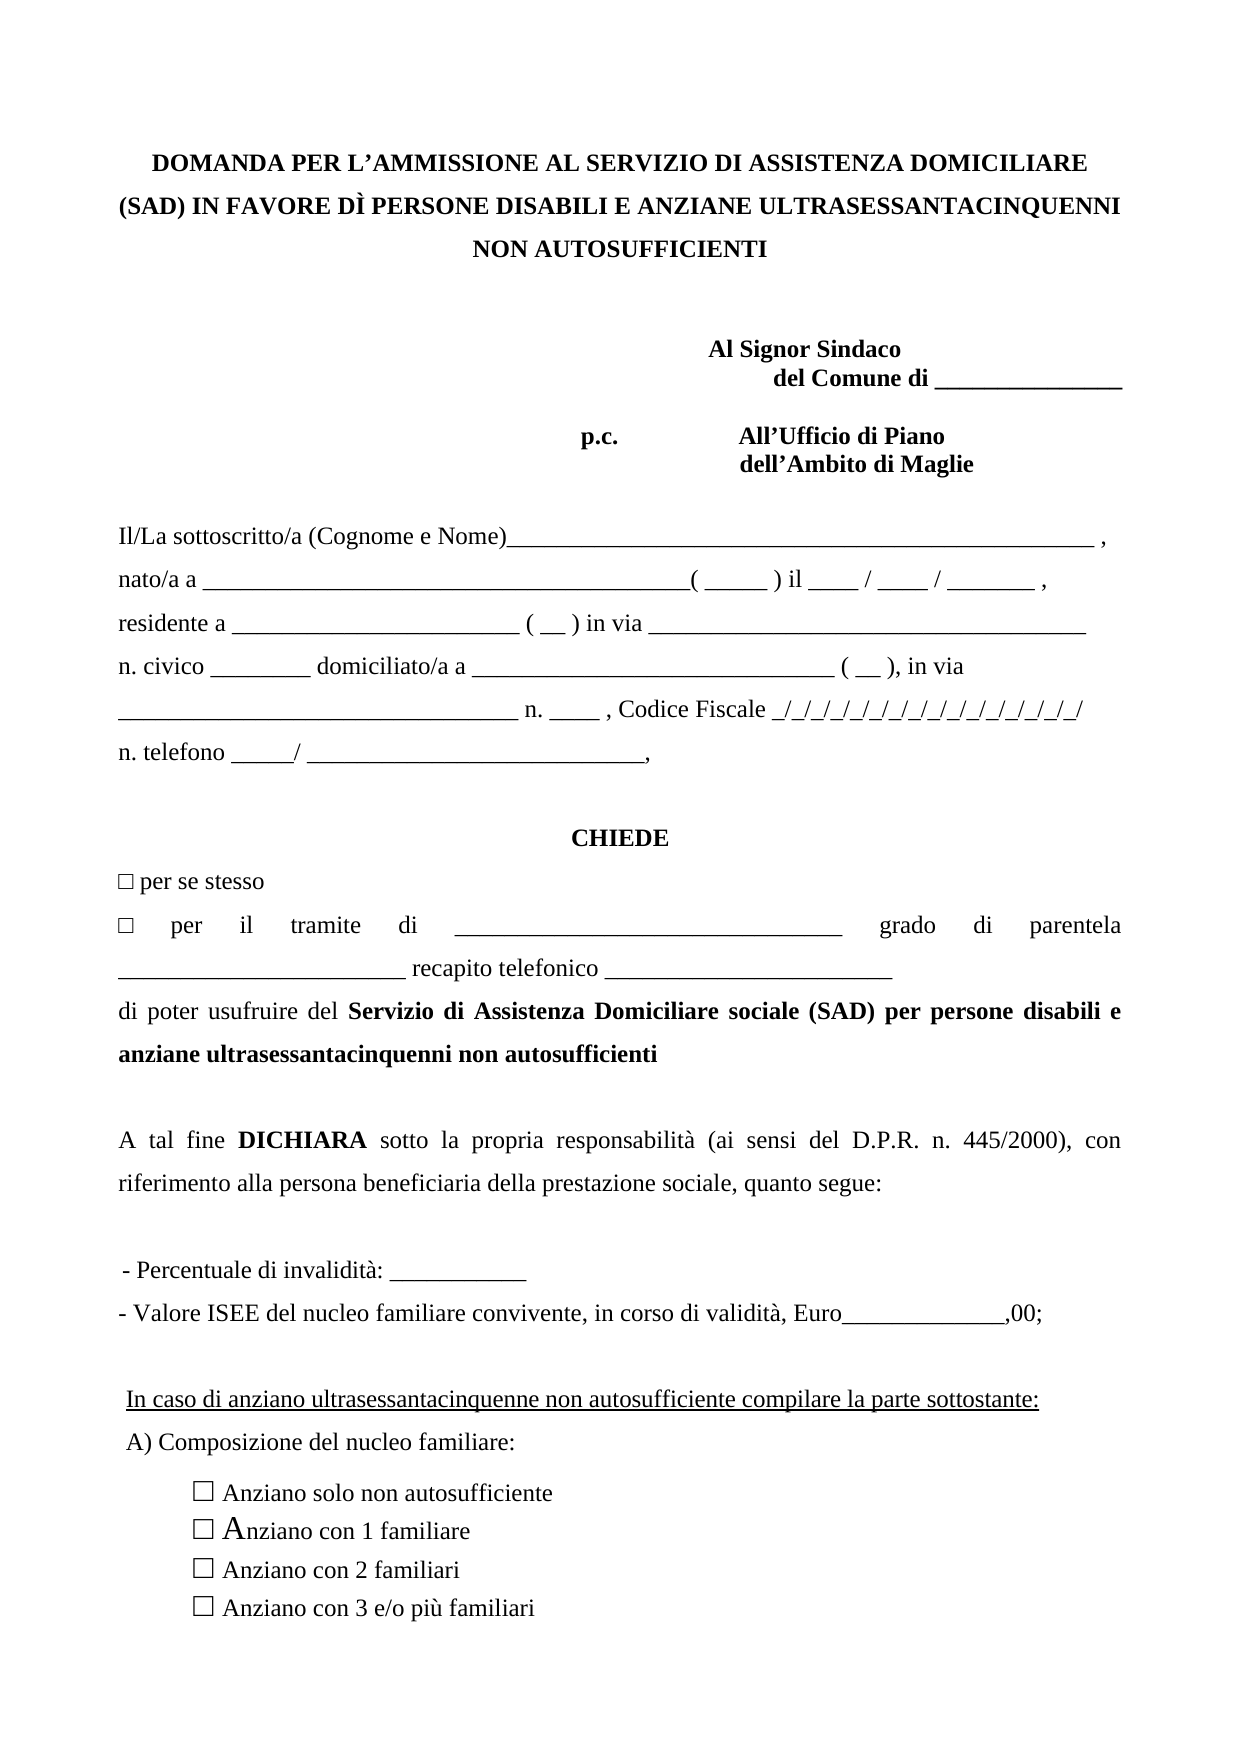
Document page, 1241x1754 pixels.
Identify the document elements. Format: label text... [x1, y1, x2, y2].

text CHIEDE [118, 823, 1122, 852]
text di poter usufruire del Servizio di Assistenza Domiciliare sociale (SAD) per persone disabili e anziane ultrasessantacinquenni non autosufficienti [118, 996, 1122, 1068]
text p.c. All’Ufficio di Piano [118, 421, 1122, 449]
text □ per il tramite di _______________________________ grado di parentela _______________________ recapito telefonico _______________________ [118, 909, 1122, 982]
text DOMANDA PER L’AMMISSIONE AL SERVIZIO DI ASSISTENZA DOMICILIARE (SAD) IN FAVORE DÌ PERSONE DISABILI E ANZIANE ULTRASESSANTACINQUENNI NON AUTOSUFFICIENTI [118, 148, 1122, 263]
text In caso di anziano ultrasessantacinquenne non autosufficiente compilare la parte sottostante: [126, 1384, 1122, 1413]
text n. telefono _____/ ___________________________, [118, 737, 1122, 766]
text nato/a a _______________________________________( _____ ) il ____ / ____ / _______ , [118, 564, 1122, 593]
text - Valore ISEE del nucleo familiare convivente, in corso di validità, Euro_____________,00; [118, 1298, 1122, 1327]
text Il/La sottoscritto/a (Cognome e Nome)_______________________________________________ , [118, 521, 1122, 550]
list □ Anziano con 2 familiari [193, 1547, 1122, 1585]
text □ per se stesso [118, 866, 1122, 895]
text ________________________________ n. ____ , Codice Fiscale _/_/_/_/_/_/_/_/_/_/_/_/_/_/_/_/ [118, 694, 1122, 723]
list □ Anziano con 1 familiare [193, 1509, 1122, 1547]
text dell’Ambito di Maglie [708, 449, 1122, 478]
text A) Composizione del nucleo familiare: [126, 1427, 1122, 1456]
text - Percentuale di invalidità: ___________ [122, 1255, 1122, 1283]
text residente a _______________________ ( __ ) in via ___________________________________ [118, 608, 1122, 636]
text Al Signor Sindaco [708, 334, 1122, 363]
list □ Anziano solo non autosufficiente [193, 1470, 1122, 1509]
text del Comune di _______________ [118, 363, 1122, 392]
text A tal fine DICHIARA sotto la propria responsabilità (ai sensi del D.P.R. n. 445/2000), con riferimento alla persona beneficiaria della prestazione sociale, quanto segue: [118, 1125, 1122, 1197]
list □ Anziano con 3 e/o più familiari [193, 1585, 1122, 1624]
text n. civico ________ domiciliato/a a _____________________________ ( __ ), in via [118, 651, 1122, 679]
